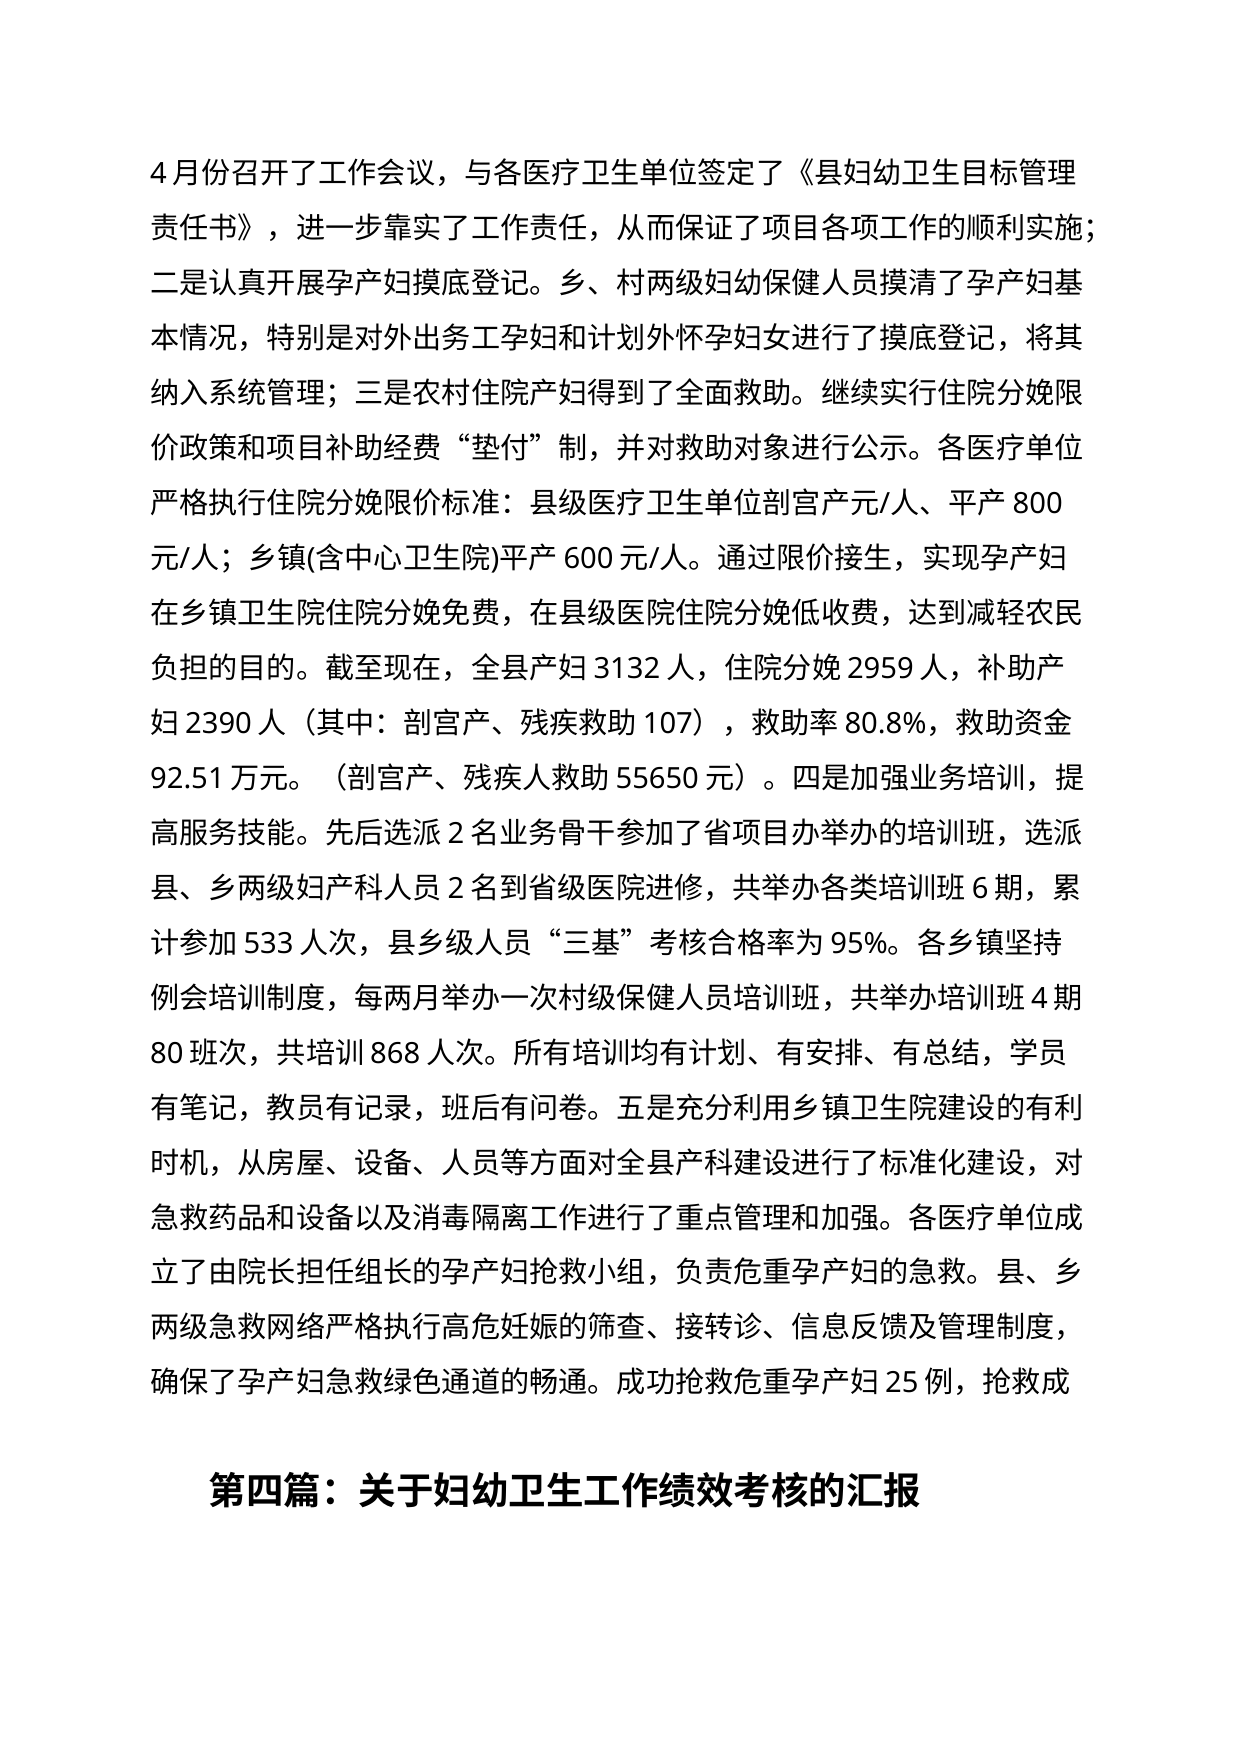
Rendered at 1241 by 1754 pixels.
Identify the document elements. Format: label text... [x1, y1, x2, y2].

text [150, 150, 1090, 1401]
text 第四篇：关于妇幼卫生工作绩效考核的汇报 [150, 1461, 1090, 1515]
